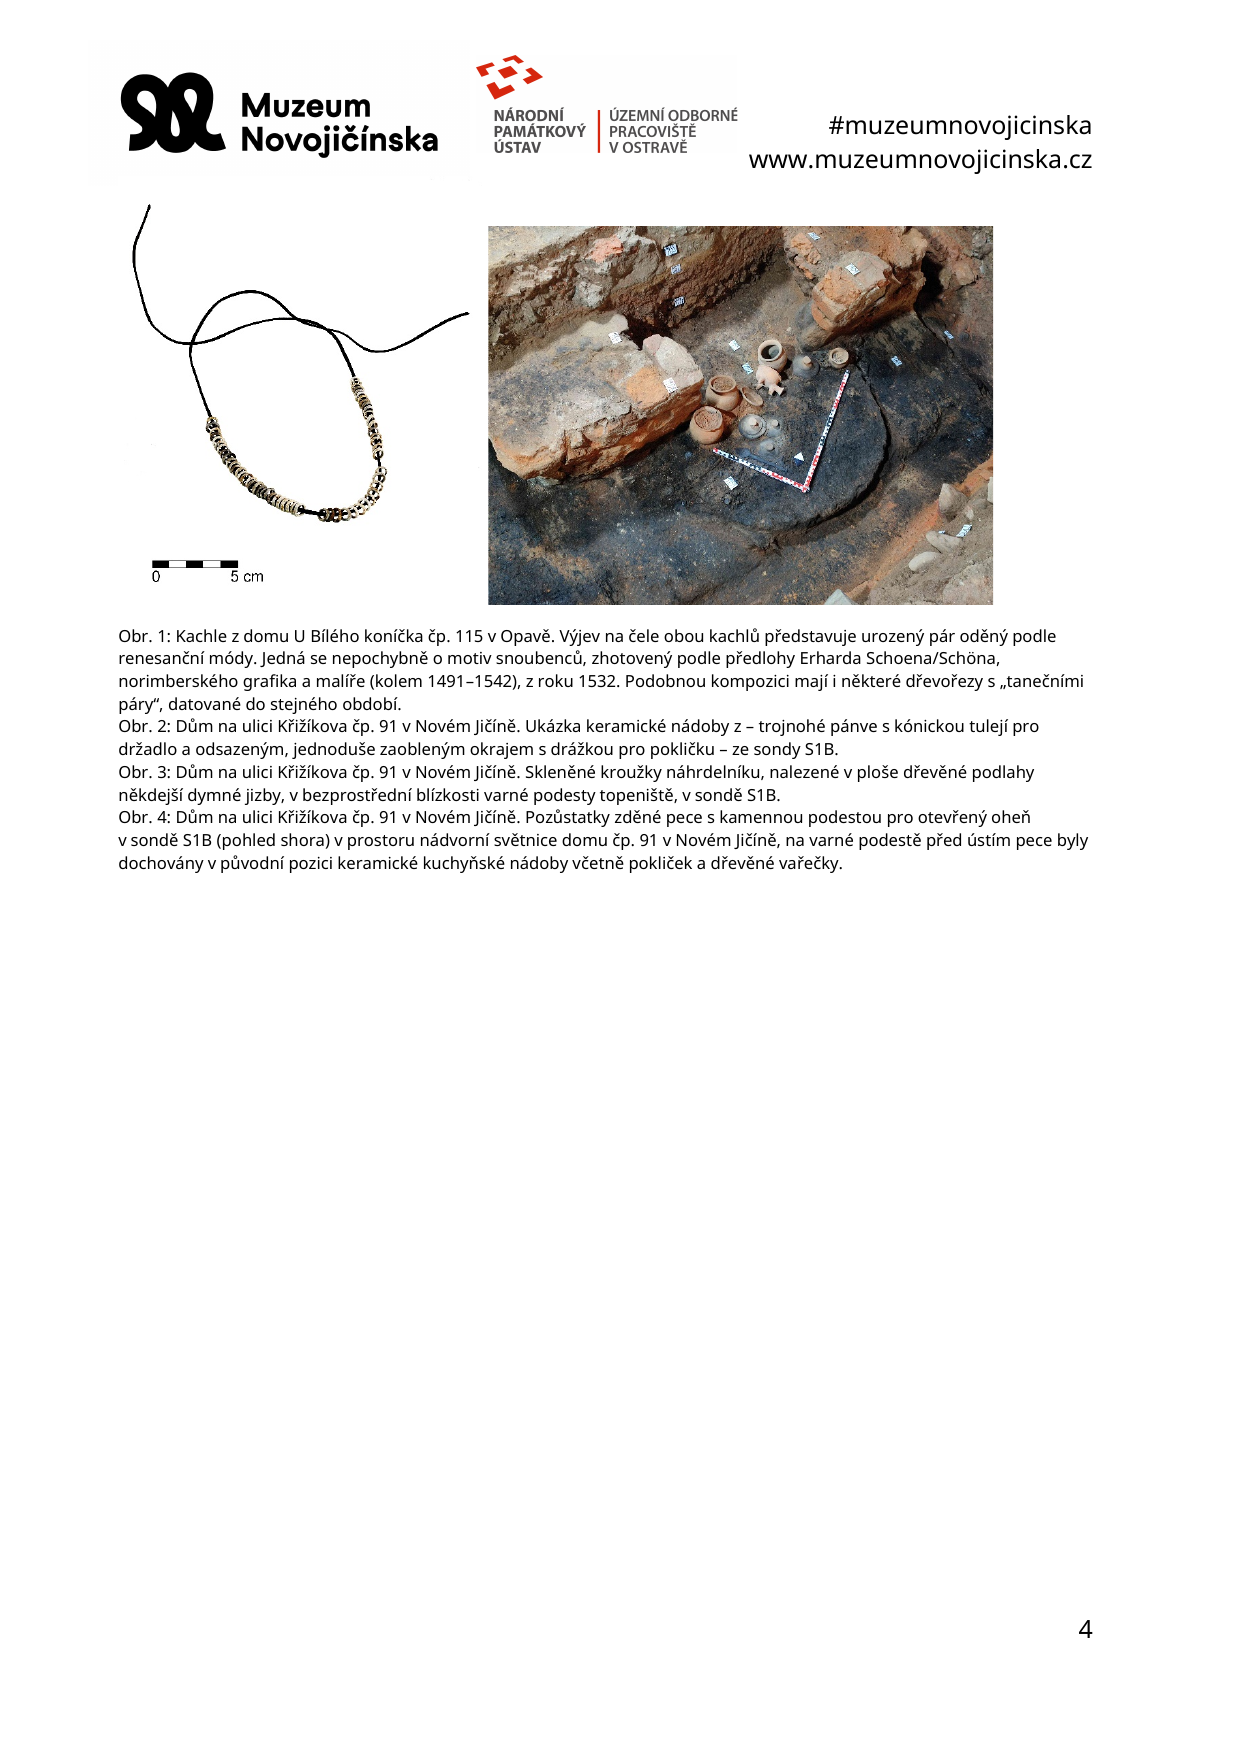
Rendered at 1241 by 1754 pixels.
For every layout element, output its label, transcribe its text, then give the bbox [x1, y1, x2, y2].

text Obr. 2: Dům na ulici Křižíkova čp. 91 v Novém Jičíně. Ukázka keramické nádoby z – trojnohé pánve s kónickou tulejí pro držadlo a odsazeným, jednoduše zaobleným okrajem s drážkou pro pokličku – ze sondy S1B. [118, 715, 1092, 760]
text Obr. 3: Dům na ulici Křižíkova čp. 91 v Novém Jičíně. Skleněné kroužky náhrdelníku, nalezené v ploše dřevěné podlahy někdejší dymné jizby, v bezprostřední blízkosti varné podesty topeniště, v sondě S1B. [118, 760, 1092, 806]
text Obr. 1: Kachle z domu U Bílého koníčka čp. 115 v Opavě. Výjev na čele obou kachlů představuje urozený pár oděný podle renesanční módy. Jedná se nepochybně o motiv snoubenců, zhotovený podle předlohy Erharda Schoena/Schöna, norimberského grafika a malíře (kolem 1491–1542), z roku 1532. Podobnou kompozici mají i některé dřevořezy s „tanečními páry“, datované do stejného období. [118, 624, 1092, 715]
text Obr. 4: Dům na ulici Křižíkova čp. 91 v Novém Jičíně. Pozůstatky zděné pece s kamennou podestou pro otevřený oheň v sondě S1B (pohled shora) v prostoru nádvorní světnice domu čp. 91 v Novém Jičíně, na varné podestě před ústím pece byly dochovány v původní pozici keramické kuchyňské nádoby včetně pokliček a dřevěné vařečky. [118, 806, 1092, 874]
picture [88, 40, 482, 605]
picture [488, 226, 994, 605]
picture [476, 55, 738, 153]
